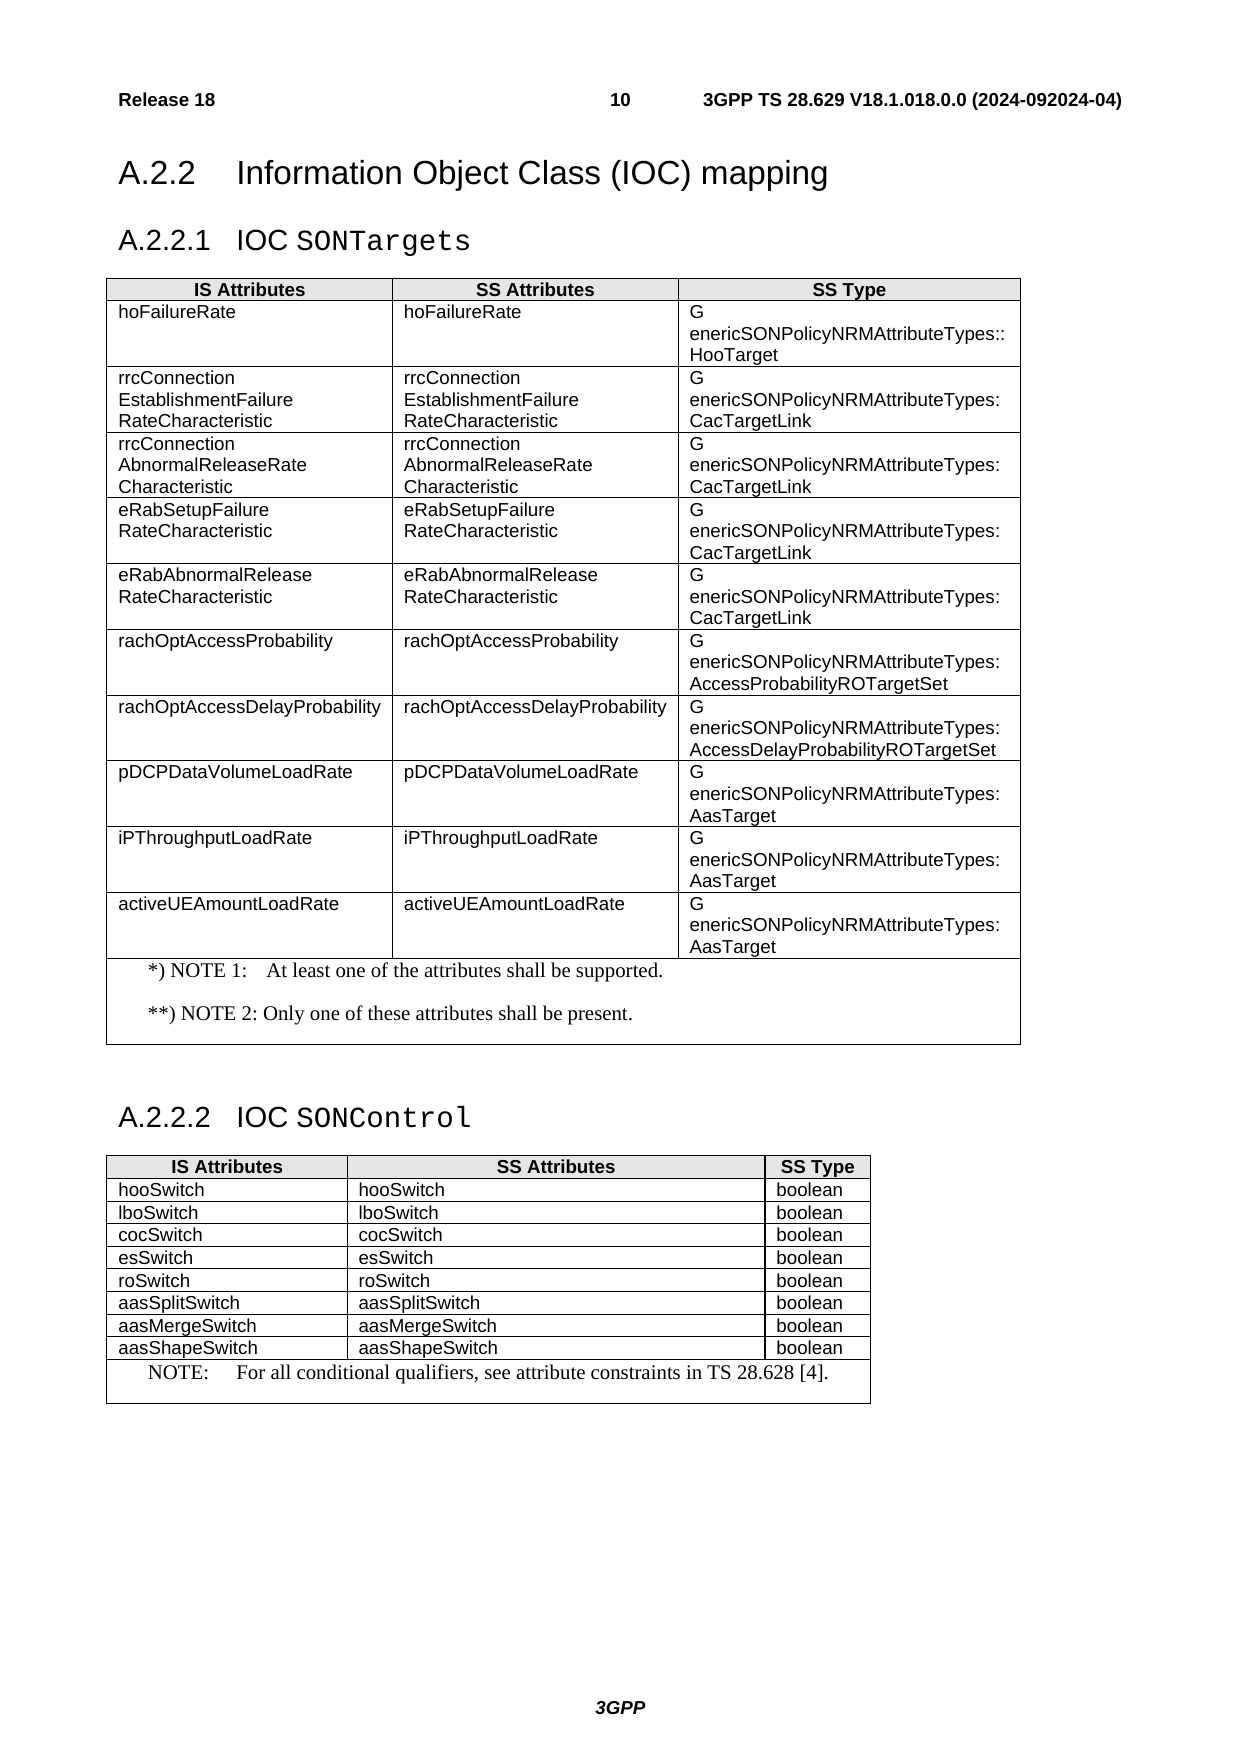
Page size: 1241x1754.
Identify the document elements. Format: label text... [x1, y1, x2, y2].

table_cell GenericSONPolicyNRMAttributeTypes: AasTarget [679, 893, 1020, 957]
table_cell hoFailureRate [107, 301, 392, 366]
table_cell hooSwitch [107, 1179, 347, 1201]
table_cell boolean [766, 1292, 870, 1313]
table_cell GenericSONPolicyNRMAttributeTypes: CacTargetLink [679, 433, 1020, 497]
table_cell rachOptAccessDelayProbability [107, 696, 392, 760]
table_cell roSwitch [348, 1269, 764, 1291]
table_cell boolean [766, 1224, 870, 1246]
table_cell GenericSONPolicyNRMAttributeTypes: AasTarget [679, 827, 1020, 892]
table_cell activeUEAmountLoadRate [107, 893, 392, 957]
table_cell rachOptAccessProbability [107, 630, 392, 694]
table_header IS Attributes [107, 1156, 347, 1178]
table_cell rrcConnection EstablishmentFailure RateCharacteristic [393, 367, 678, 432]
table_cell rachOptAccessProbability [393, 630, 678, 694]
table_cell hoFailureRate [393, 301, 678, 366]
table_cell aasSplitSwitch [107, 1292, 347, 1313]
table_cell GenericSONPolicyNRMAttributeTypes:: HooTarget [679, 301, 1020, 366]
table_header SS Type [679, 279, 1020, 300]
table_cell GenericSONPolicyNRMAttributeTypes: AccessProbabilityROTargetSet [679, 630, 1020, 694]
table_cell aasMergeSwitch [107, 1315, 347, 1336]
table_header SS Attributes [393, 279, 678, 300]
table_cell lboSwitch [107, 1202, 347, 1223]
table_cell boolean [766, 1315, 870, 1336]
table_cell aasShapeSwitch [348, 1337, 764, 1359]
table_cell activeUEAmountLoadRate [393, 893, 678, 957]
table_cell GenericSONPolicyNRMAttributeTypes: CacTargetLink [679, 498, 1020, 563]
table_cell aasShapeSwitch [107, 1337, 347, 1359]
table_cell boolean [766, 1202, 870, 1223]
table_cell esSwitch [107, 1247, 347, 1268]
table_cell aasSplitSwitch [348, 1292, 764, 1313]
table_cell GenericSONPolicyNRMAttributeTypes: CacTargetLink [679, 367, 1020, 432]
table_cell boolean [766, 1247, 870, 1268]
table_cell boolean [766, 1337, 870, 1359]
table_cell cocSwitch [107, 1224, 347, 1246]
table_cell rachOptAccessDelayProbability [393, 696, 678, 760]
table_cell esSwitch [348, 1247, 764, 1268]
table_cell cocSwitch [348, 1224, 764, 1246]
table_cell pDCPDataVolumeLoadRate [393, 761, 678, 826]
table_cell rrcConnection AbnormalReleaseRate Characteristic [393, 433, 678, 497]
table_header IS Attributes [107, 279, 392, 300]
table_cell iPThroughputLoadRate [107, 827, 392, 892]
table_cell NOTE: For all conditional qualifiers, see attribute constraints in TS 28.628 [4]. [107, 1360, 870, 1403]
table_cell hooSwitch [348, 1179, 764, 1201]
table_cell boolean [766, 1179, 870, 1201]
table_cell roSwitch [107, 1269, 347, 1291]
table_header SS Type [766, 1156, 870, 1178]
table_cell eRabSetupFailure RateCharacteristic [107, 498, 392, 563]
table_cell GenericSONPolicyNRMAttributeTypes: AasTarget [679, 761, 1020, 826]
table_cell *) NOTE 1: At least one of the attributes shall be supported. **) NOTE 2: Only one of these attributes shall be present. [107, 959, 1020, 1044]
table_cell rrcConnection AbnormalReleaseRate Characteristic [107, 433, 392, 497]
table_cell aasMergeSwitch [348, 1315, 764, 1336]
subtitle A.2.2 Information Object Class (IOC) mapping [118, 153, 1122, 191]
table_cell GenericSONPolicyNRMAttributeTypes: AccessDelayProbabilityROTargetSet [679, 696, 1020, 760]
table_cell boolean [766, 1269, 870, 1291]
table_cell lboSwitch [348, 1202, 764, 1223]
subtitle .1 IOC SONTargets [118, 223, 1122, 259]
subtitle .2 IOC SONControl [118, 1100, 1122, 1137]
table_cell eRabAbnormalRelease RateCharacteristic [393, 564, 678, 629]
table_cell pDCPDataVolumeLoadRate [107, 761, 392, 826]
table_header SS Attributes [348, 1156, 764, 1178]
table_cell eRabAbnormalRelease RateCharacteristic [107, 564, 392, 629]
table_cell iPThroughputLoadRate [393, 827, 678, 892]
table_cell GenericSONPolicyNRMAttributeTypes: CacTargetLink [679, 564, 1020, 629]
table_cell eRabSetupFailure RateCharacteristic [393, 498, 678, 563]
table_cell rrcConnection EstablishmentFailure RateCharacteristic [107, 367, 392, 432]
